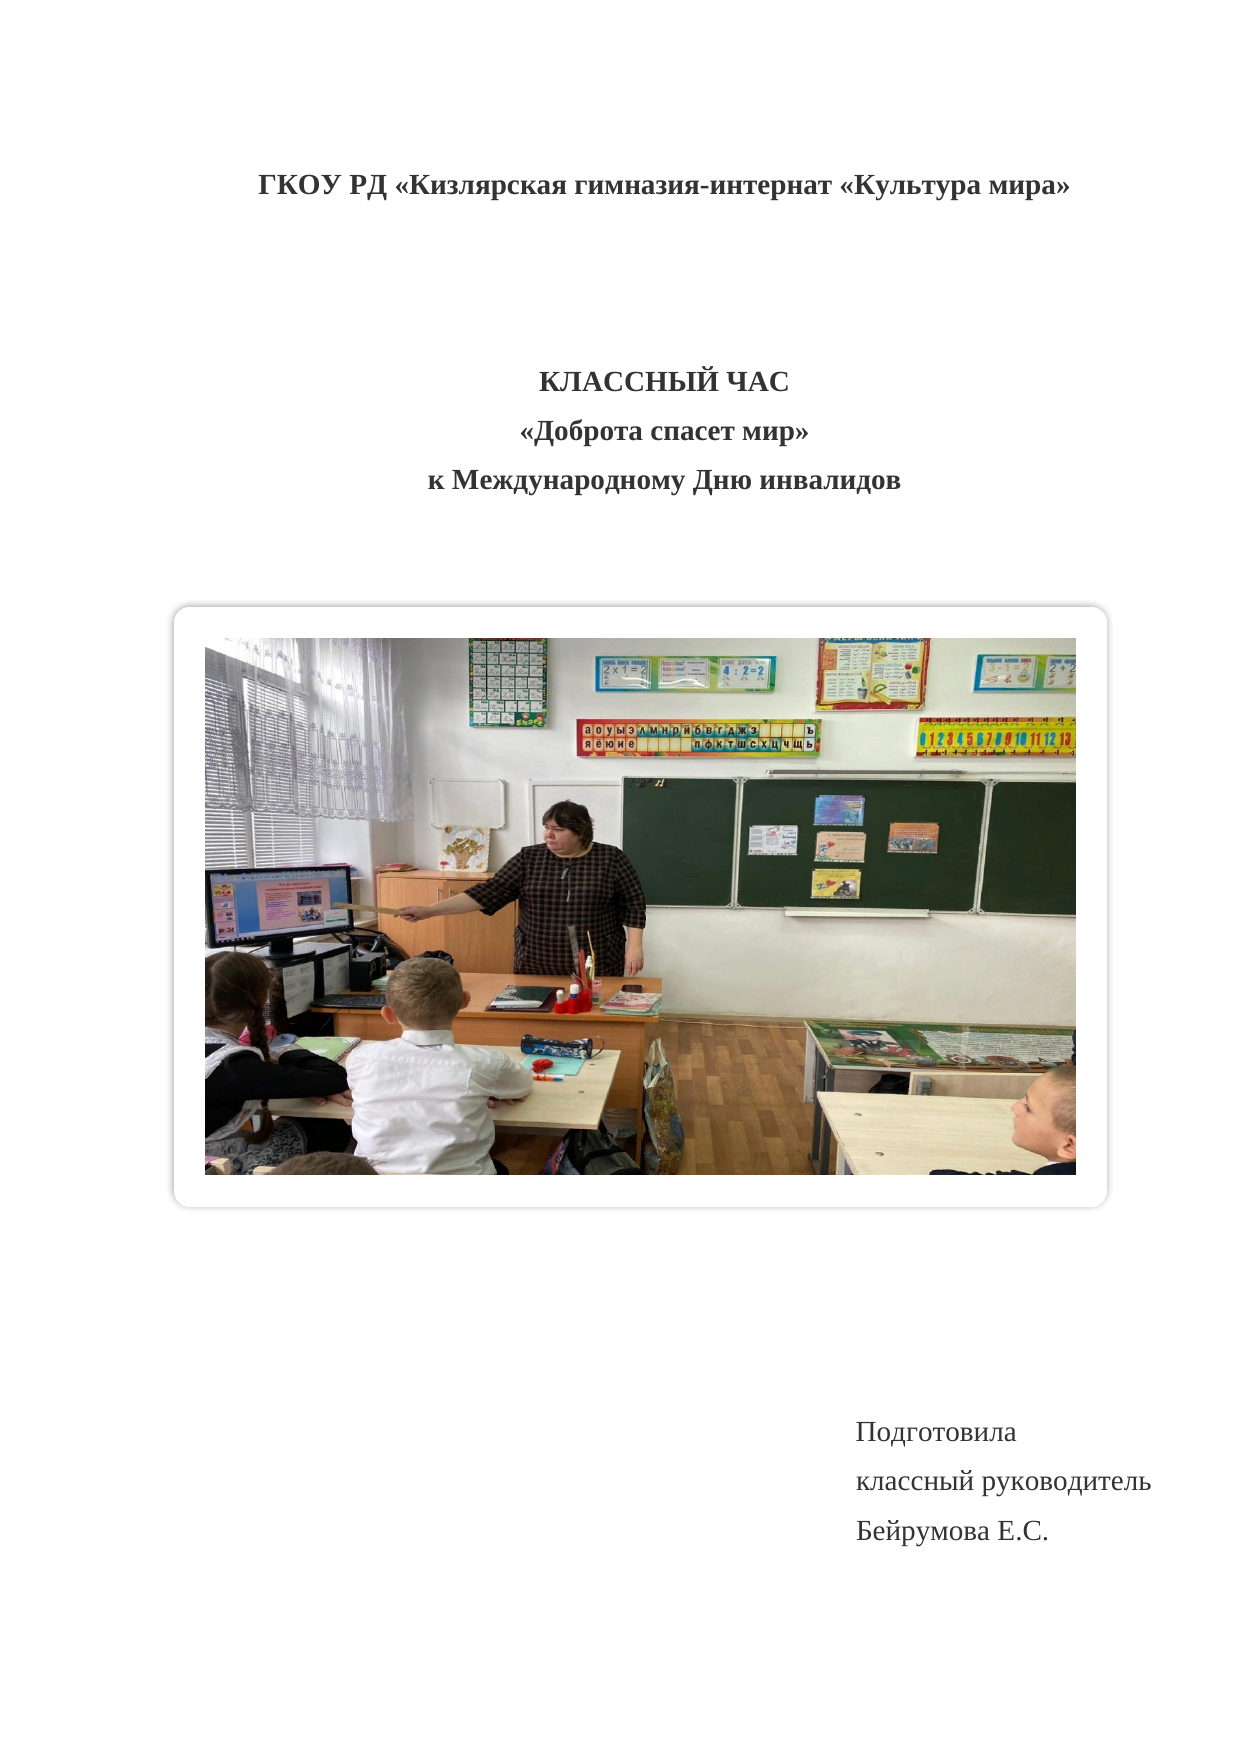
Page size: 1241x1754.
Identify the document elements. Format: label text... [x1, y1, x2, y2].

text к Международному Дню инвалидов [177, 462, 1152, 496]
picture [205, 638, 1076, 1175]
text ГКОУ РД «Кизлярская гимназия-интернат «Культура мира» [177, 167, 1152, 201]
text Подготовила [177, 1414, 1152, 1448]
text «Доброта спасет мир» [177, 413, 1152, 447]
text Бейрумова Е.С. [177, 1513, 1152, 1575]
text КЛАССНЫЙ ЧАС [177, 364, 1152, 397]
text классный руководитель [177, 1463, 1152, 1497]
